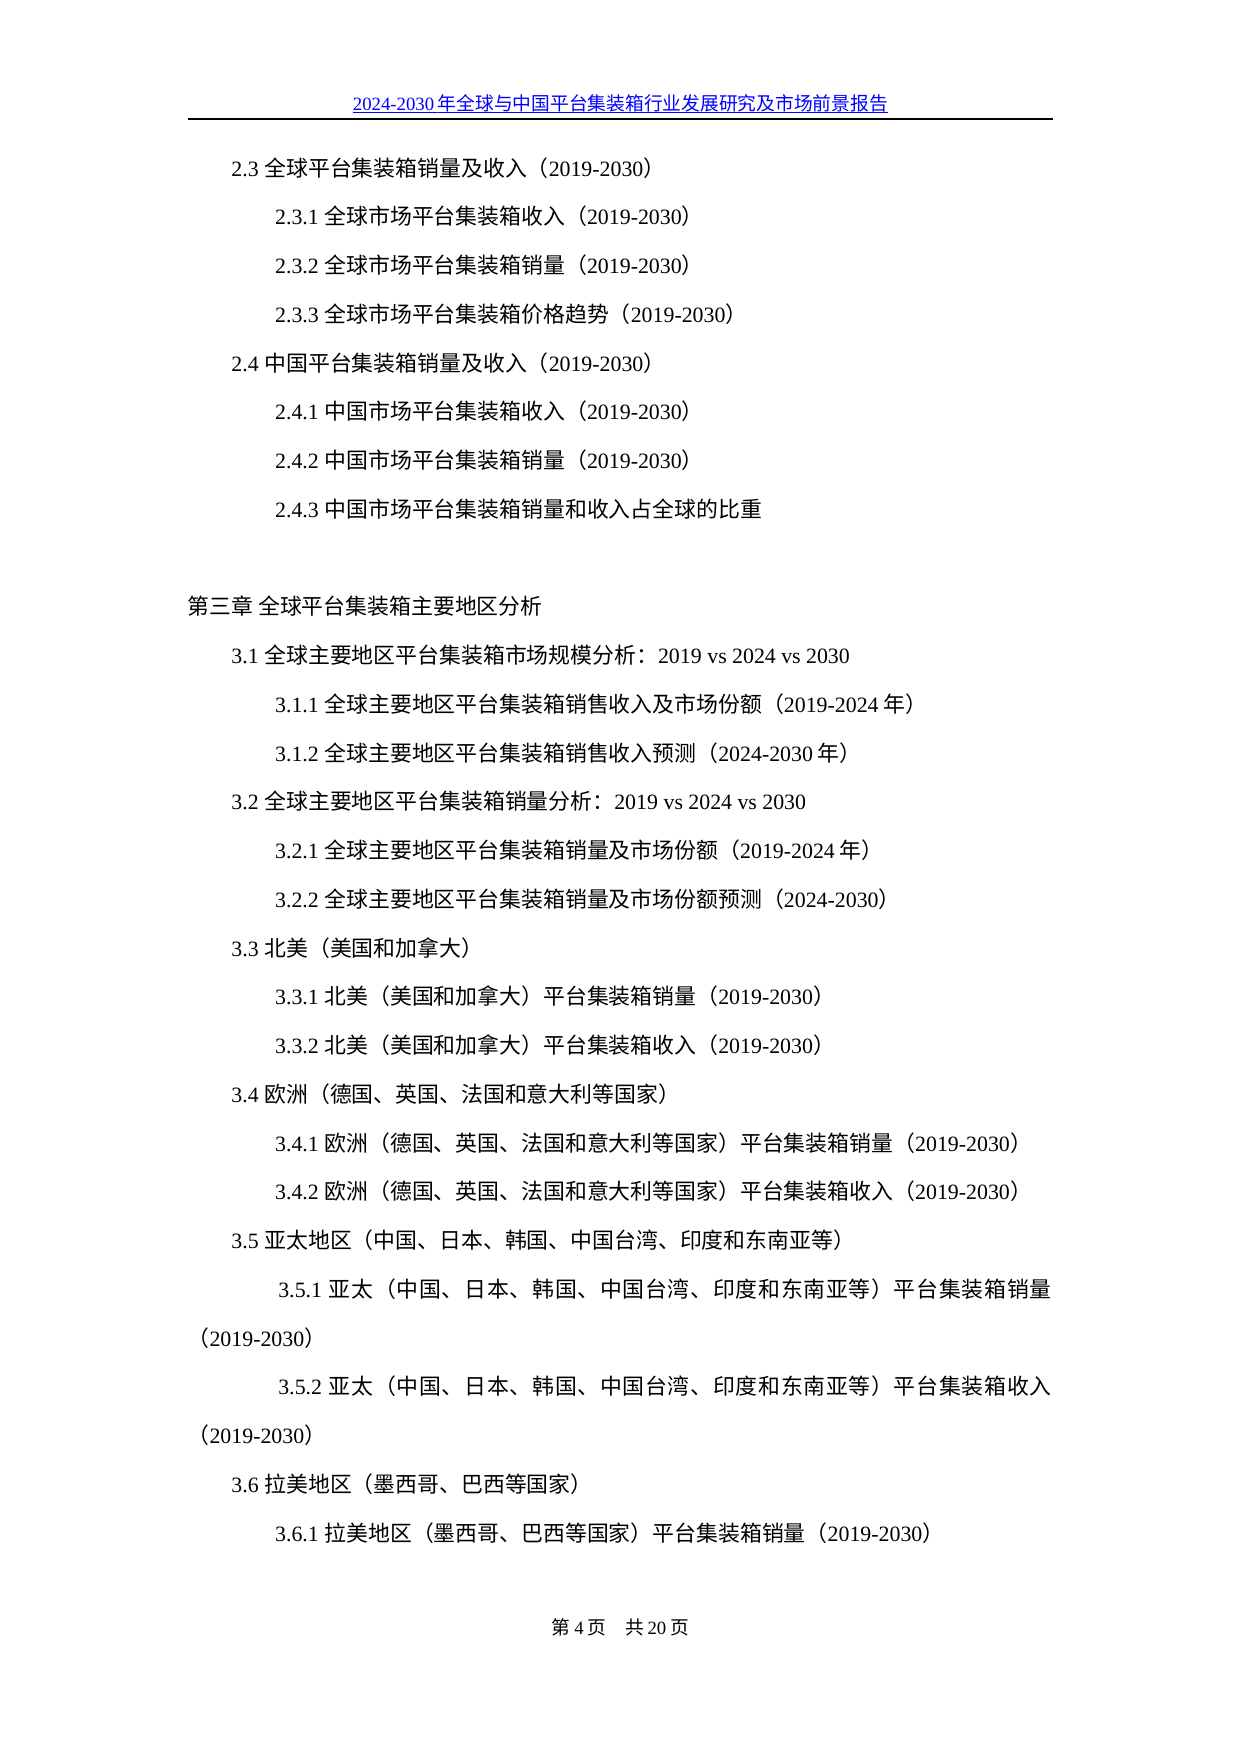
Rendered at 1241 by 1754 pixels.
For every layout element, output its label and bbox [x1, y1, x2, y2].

text [187, 150, 1053, 1548]
